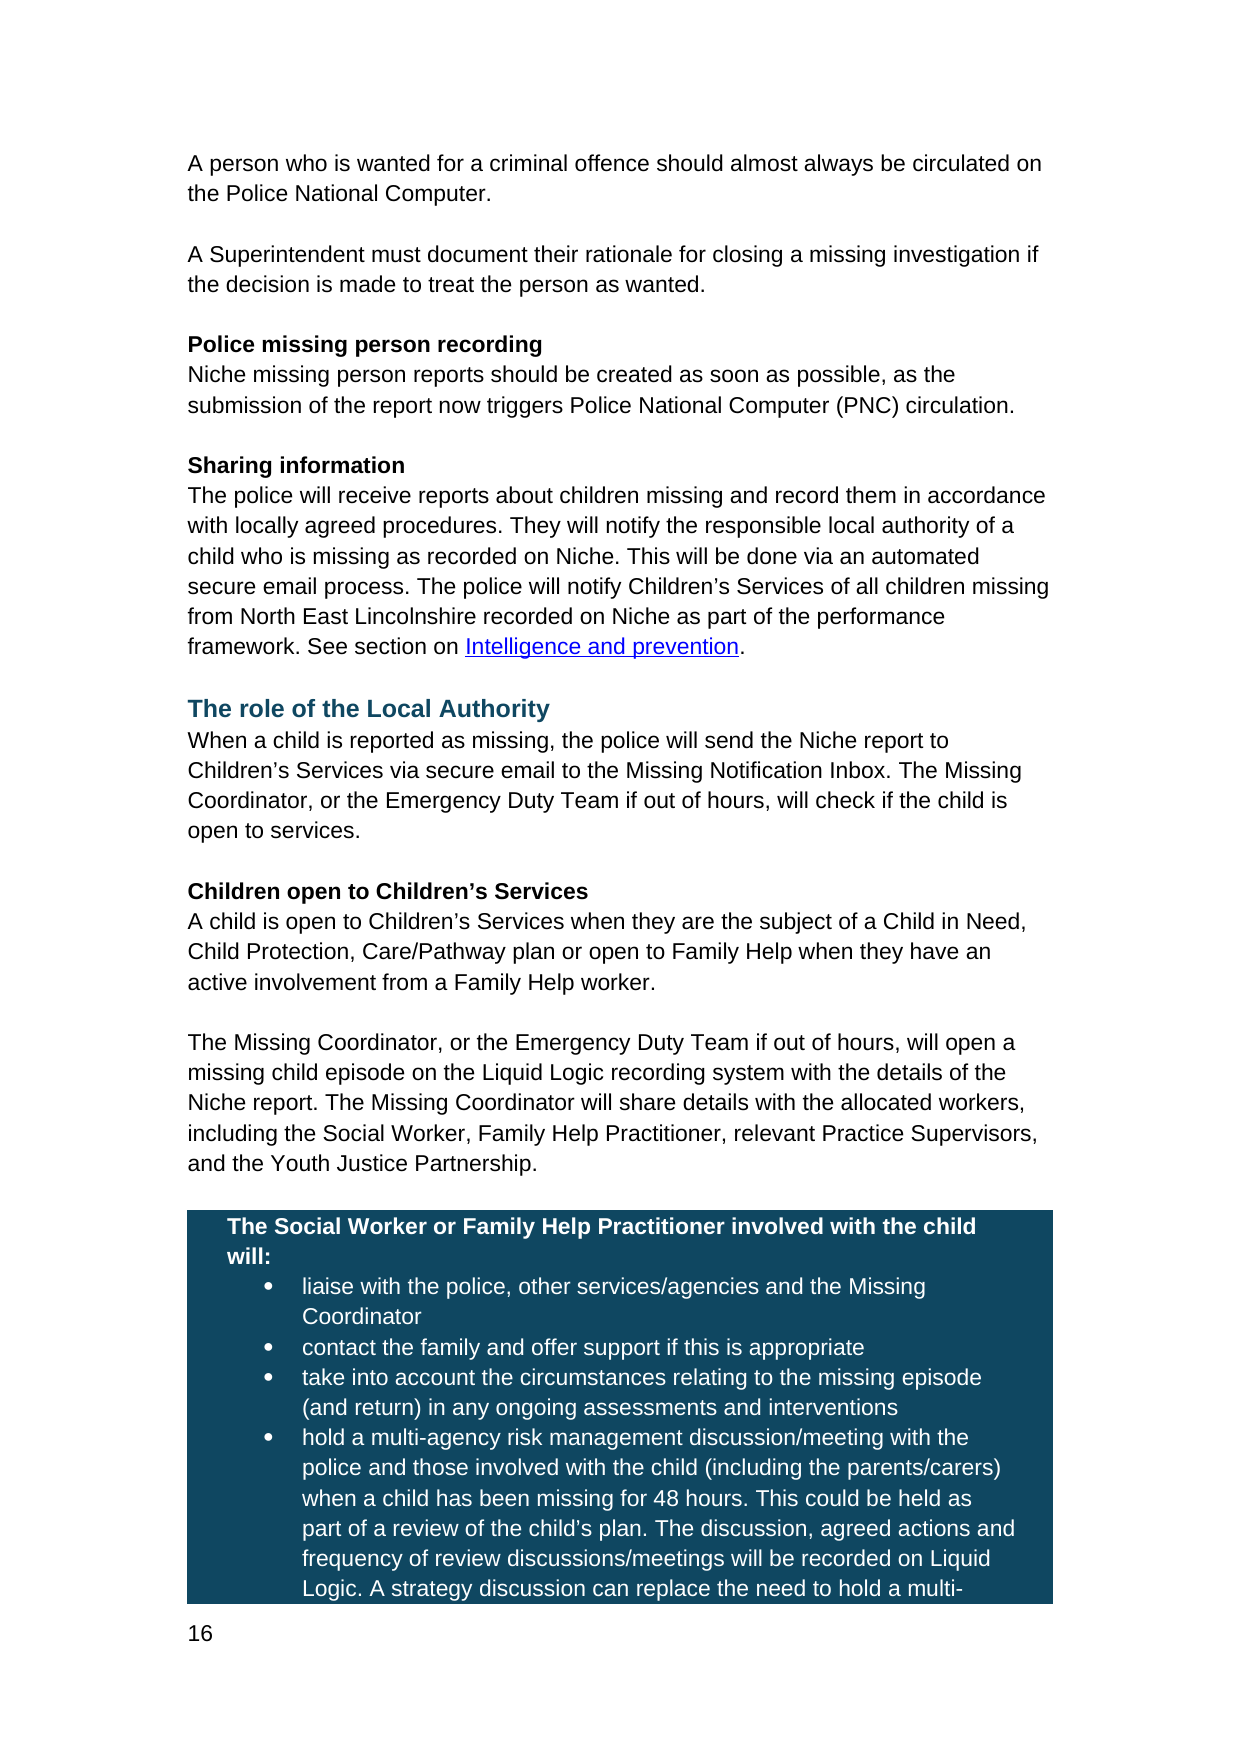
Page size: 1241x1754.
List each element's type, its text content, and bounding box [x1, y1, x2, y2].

table_header [187, 1210, 216, 1604]
subtitle The role of the Local Authority [187, 694, 1053, 722]
subtitle Children open to Children’s Services [187, 878, 1053, 904]
text A Superintendent must document their rationale for closing a missing investigation if the decision is made to treat the person as wanted. [187, 241, 1053, 297]
subtitle Police missing person recording [187, 331, 1053, 358]
subtitle Sharing information [187, 452, 1053, 478]
text The Missing Coordinator, or the Emergency Duty Team if out of hours, will open a missing child episode on the Liquid Logic recording system with the details of the Niche report. The Missing Coordinator will share details with the allocated workers, including the Social Worker, Family Help Practitioner, relevant Practice Supervisors, and the Youth Justice Partnership. [187, 1029, 1053, 1176]
table_header [1028, 1210, 1053, 1604]
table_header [216, 1210, 1028, 1604]
text The police will receive reports about children missing and record them in accordance with locally agreed procedures. They will notify the responsible local authority of a child who is missing as recorded on Niche. This will be done via an automated secure email process. The police will notify Children’s Services of all children missing from North East Lincolnshire recorded on Niche as part of the performance framework. See section on Intelligence and prevention. [187, 482, 1053, 660]
text When a child is reported as missing, the police will send the Niche report to Children’s Services via secure email to the Missing Notification Inbox. The Missing Coordinator, or the Emergency Duty Team if out of hours, will check if the child is open to services. [187, 727, 1053, 844]
text Niche missing person reports should be created as soon as possible, as the submission of the report now triggers Police National Computer (PNC) circulation. [187, 361, 1053, 418]
text A child is open to Children’s Services when they are the subject of a Child in Need, Child Protection, Care/Pathway plan or open to Family Help when they have an active involvement from a Family Help worker. [187, 908, 1053, 995]
text A person who is wanted for a criminal offence should almost always be circulated on the Police National Computer. [187, 150, 1053, 207]
